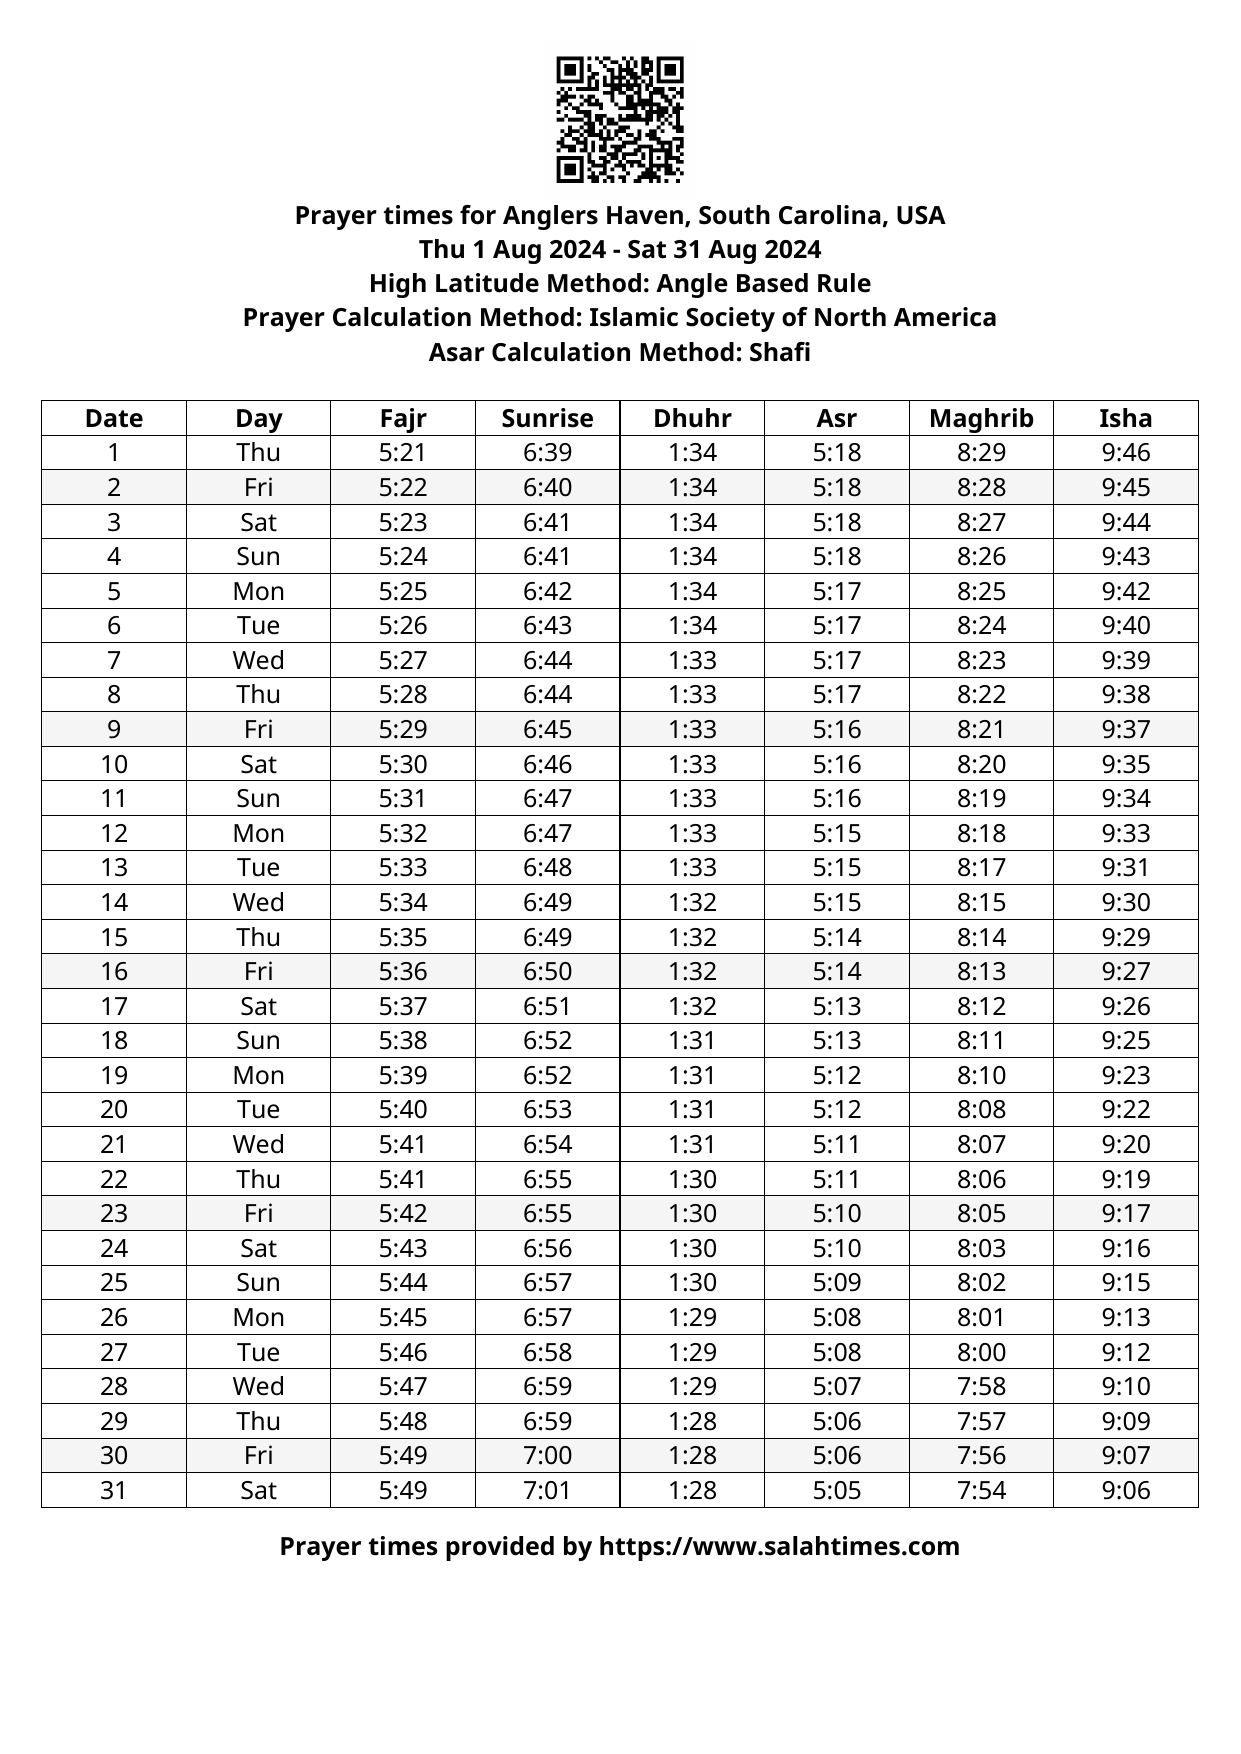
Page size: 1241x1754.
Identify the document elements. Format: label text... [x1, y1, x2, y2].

table_cell 8:23 [910, 643, 1053, 677]
table_header Date [42, 401, 186, 434]
table_cell 5:35 [331, 920, 475, 953]
table_cell 9:19 [1054, 1162, 1198, 1195]
table_cell 23 [42, 1196, 186, 1230]
table_cell 6:55 [476, 1162, 619, 1195]
table_cell 7:57 [910, 1404, 1053, 1437]
table_cell 5:18 [765, 539, 909, 573]
table_cell 8:22 [910, 678, 1053, 711]
table_cell 5:21 [331, 436, 475, 469]
table_cell 9:16 [1054, 1231, 1198, 1264]
table_cell 1:33 [621, 851, 764, 884]
table_cell Sun [187, 1024, 330, 1057]
table_cell 26 [42, 1300, 186, 1334]
table_cell 9 [42, 712, 186, 746]
table_cell 6:54 [476, 1127, 619, 1161]
table_cell 8:19 [910, 781, 1053, 815]
table_cell 5:17 [765, 643, 909, 677]
table_cell 8:07 [910, 1127, 1053, 1161]
table_cell Tue [187, 609, 330, 642]
table_cell 5:23 [331, 505, 475, 538]
table_cell 9:09 [1054, 1404, 1198, 1437]
table_cell 27 [42, 1335, 186, 1368]
table_cell Fri [187, 1196, 330, 1230]
table_cell 21 [42, 1127, 186, 1161]
table_cell 6:59 [476, 1404, 619, 1437]
table_cell 1:32 [621, 920, 764, 953]
table_cell 1:33 [621, 781, 764, 815]
table_cell 22 [42, 1162, 186, 1195]
table_cell 20 [42, 1093, 186, 1126]
table_cell 9:38 [1054, 678, 1198, 711]
table_cell 5:25 [331, 574, 475, 607]
text High Latitude Method: Angle Based Rule [42, 266, 1198, 300]
table_cell 1:34 [621, 574, 764, 607]
table_cell 5:43 [331, 1231, 475, 1264]
table_cell 1:32 [621, 989, 764, 1022]
table_cell Fri [187, 470, 330, 504]
table_cell 1:33 [621, 712, 764, 746]
table_cell 5:16 [765, 781, 909, 815]
table_cell 2 [42, 470, 186, 504]
table_cell 8 [42, 678, 186, 711]
table_cell 5:29 [331, 712, 475, 746]
table_cell Sat [187, 989, 330, 1022]
table_cell Wed [187, 885, 330, 919]
table_cell Sat [187, 747, 330, 780]
table_cell 8:21 [910, 712, 1053, 746]
table_cell 11 [42, 781, 186, 815]
table_cell 5:11 [765, 1162, 909, 1195]
table_cell Mon [187, 816, 330, 849]
table_cell 6:49 [476, 920, 619, 953]
table_cell 1:31 [621, 1024, 764, 1057]
table_cell 9:06 [1054, 1473, 1198, 1507]
text Asar Calculation Method: Shafi [42, 334, 1198, 368]
table_cell 29 [42, 1404, 186, 1437]
table_cell 7 [42, 643, 186, 677]
table_cell 8:08 [910, 1093, 1053, 1126]
table_cell 8:10 [910, 1058, 1053, 1092]
table_cell 1:33 [621, 643, 764, 677]
text Prayer times for Anglers Haven, South Carolina, USA [42, 198, 1198, 232]
table_cell 5:12 [765, 1058, 909, 1092]
table_cell 5:18 [765, 436, 909, 469]
table_cell 6:48 [476, 851, 619, 884]
table_cell 6:46 [476, 747, 619, 780]
table_cell 6:43 [476, 609, 619, 642]
table_cell 9:22 [1054, 1093, 1198, 1126]
table_cell 25 [42, 1266, 186, 1299]
table_cell 5:40 [331, 1093, 475, 1126]
table_cell 6:55 [476, 1196, 619, 1230]
table_cell 1:30 [621, 1162, 764, 1195]
table_cell 8:11 [910, 1024, 1053, 1057]
table_cell 8:06 [910, 1162, 1053, 1195]
table_cell 1:30 [621, 1196, 764, 1230]
text Prayer Calculation Method: Islamic Society of North America [42, 300, 1198, 334]
table_cell 6:56 [476, 1231, 619, 1264]
table_cell Thu [187, 678, 330, 711]
table_cell 8:05 [910, 1196, 1053, 1230]
table_header Day [187, 401, 330, 434]
table_cell 5:38 [331, 1024, 475, 1057]
table_cell 13 [42, 851, 186, 884]
table_cell 5:08 [765, 1300, 909, 1334]
table_cell 14 [42, 885, 186, 919]
table_cell 8:12 [910, 989, 1053, 1022]
table_cell 1:34 [621, 470, 764, 504]
table_cell 1:34 [621, 505, 764, 538]
table_cell 9:34 [1054, 781, 1198, 815]
table_cell 9:13 [1054, 1300, 1198, 1334]
table_cell 5:08 [765, 1335, 909, 1368]
table_cell 5:41 [331, 1162, 475, 1195]
table_cell 16 [42, 954, 186, 988]
table_cell 6:42 [476, 574, 619, 607]
table_cell 9:33 [1054, 816, 1198, 849]
table_cell 9:46 [1054, 436, 1198, 469]
picture [542, 41, 699, 198]
table_cell 8:29 [910, 436, 1053, 469]
table_header Isha [1054, 401, 1198, 434]
table_cell 5:44 [331, 1266, 475, 1299]
table_cell 9:42 [1054, 574, 1198, 607]
table_cell 15 [42, 920, 186, 953]
table_cell 7:00 [476, 1439, 619, 1472]
table_cell 5:49 [331, 1439, 475, 1472]
table_cell 5:26 [331, 609, 475, 642]
table_cell 8:17 [910, 851, 1053, 884]
table_cell 8:27 [910, 505, 1053, 538]
table_cell 7:01 [476, 1473, 619, 1507]
table_cell 1:28 [621, 1473, 764, 1507]
table_cell 18 [42, 1024, 186, 1057]
text Prayer times provided by https://www.salahtimes.com [42, 1528, 1198, 1563]
table_cell 5:30 [331, 747, 475, 780]
table_cell 6:57 [476, 1300, 619, 1334]
table_cell 1:33 [621, 816, 764, 849]
table_cell 4 [42, 539, 186, 573]
table_cell 5:13 [765, 1024, 909, 1057]
table_cell Sat [187, 505, 330, 538]
table_cell Fri [187, 1439, 330, 1472]
table_cell 5:15 [765, 851, 909, 884]
table_cell 1:31 [621, 1127, 764, 1161]
table_cell 9:15 [1054, 1266, 1198, 1299]
table_cell 5:41 [331, 1127, 475, 1161]
table_cell 1 [42, 436, 186, 469]
table_cell 19 [42, 1058, 186, 1092]
table_header Maghrib [910, 401, 1053, 434]
table_cell 1:31 [621, 1058, 764, 1092]
table_cell 1:32 [621, 954, 764, 988]
table_cell 5:14 [765, 954, 909, 988]
table_cell 8:13 [910, 954, 1053, 988]
table_cell 6:58 [476, 1335, 619, 1368]
table_cell 30 [42, 1439, 186, 1472]
table_cell 1:34 [621, 539, 764, 573]
table_cell 6:45 [476, 712, 619, 746]
table_cell Sun [187, 1266, 330, 1299]
table_cell Mon [187, 574, 330, 607]
table_cell Fri [187, 954, 330, 988]
table_header Dhuhr [621, 401, 764, 434]
table_cell 1:29 [621, 1369, 764, 1403]
table_cell 6:52 [476, 1024, 619, 1057]
table_cell 9:31 [1054, 851, 1198, 884]
table_cell 5:33 [331, 851, 475, 884]
table_cell 6:49 [476, 885, 619, 919]
table_cell 5:42 [331, 1196, 475, 1230]
table_cell 1:29 [621, 1335, 764, 1368]
table_cell 5:48 [331, 1404, 475, 1437]
table_cell 9:26 [1054, 989, 1198, 1022]
table_cell 5:16 [765, 747, 909, 780]
table_cell 8:03 [910, 1231, 1053, 1264]
table_cell 6:44 [476, 678, 619, 711]
table_cell 6:50 [476, 954, 619, 988]
table_cell 1:32 [621, 885, 764, 919]
table_cell 8:18 [910, 816, 1053, 849]
table_cell 1:30 [621, 1231, 764, 1264]
table_cell 5:18 [765, 470, 909, 504]
table_cell 9:30 [1054, 885, 1198, 919]
table_cell 5:14 [765, 920, 909, 953]
table_cell 5:39 [331, 1058, 475, 1092]
table_cell 9:20 [1054, 1127, 1198, 1161]
table_cell Sat [187, 1473, 330, 1507]
table_cell 6 [42, 609, 186, 642]
table_cell 5:18 [765, 505, 909, 538]
table_cell 5:12 [765, 1093, 909, 1126]
table_cell 31 [42, 1473, 186, 1507]
table_cell 8:28 [910, 470, 1053, 504]
table_cell 9:29 [1054, 920, 1198, 953]
table_cell 7:54 [910, 1473, 1053, 1507]
table_cell 1:29 [621, 1300, 764, 1334]
table_cell 5:31 [331, 781, 475, 815]
table_header Sunrise [476, 401, 619, 434]
table_cell 6:52 [476, 1058, 619, 1092]
table_cell 5:16 [765, 712, 909, 746]
table_cell 6:40 [476, 470, 619, 504]
table_cell Wed [187, 1127, 330, 1161]
table_cell Sat [187, 1231, 330, 1264]
table_cell 8:14 [910, 920, 1053, 953]
table_cell 5:10 [765, 1196, 909, 1230]
table_cell 7:58 [910, 1369, 1053, 1403]
table_cell 5:36 [331, 954, 475, 988]
table_cell 5:34 [331, 885, 475, 919]
table_cell 1:33 [621, 747, 764, 780]
table_cell 10 [42, 747, 186, 780]
table_cell 8:01 [910, 1300, 1053, 1334]
table_cell 9:27 [1054, 954, 1198, 988]
table_cell 5:37 [331, 989, 475, 1022]
table_cell 5:47 [331, 1369, 475, 1403]
table_cell 8:00 [910, 1335, 1053, 1368]
table_cell Sun [187, 781, 330, 815]
table_cell 5:06 [765, 1439, 909, 1472]
table_cell 6:57 [476, 1266, 619, 1299]
table_cell 6:47 [476, 781, 619, 815]
table_cell 1:31 [621, 1093, 764, 1126]
table_cell 5:32 [331, 816, 475, 849]
table_cell 8:24 [910, 609, 1053, 642]
table_cell Wed [187, 643, 330, 677]
table_cell 1:33 [621, 678, 764, 711]
table_cell 8:15 [910, 885, 1053, 919]
table_cell Fri [187, 712, 330, 746]
text Thu 1 Aug 2024 - Sat 31 Aug 2024 [42, 232, 1198, 266]
table_header Asr [765, 401, 909, 434]
table_cell 6:41 [476, 539, 619, 573]
table_cell 5:15 [765, 816, 909, 849]
table_cell Mon [187, 1300, 330, 1334]
table_cell 5:15 [765, 885, 909, 919]
table_cell 6:47 [476, 816, 619, 849]
table_cell Thu [187, 436, 330, 469]
table_cell 28 [42, 1369, 186, 1403]
table_cell 9:39 [1054, 643, 1198, 677]
table_cell 5:17 [765, 609, 909, 642]
table_cell 5:45 [331, 1300, 475, 1334]
table_cell 5 [42, 574, 186, 607]
table_cell 5:22 [331, 470, 475, 504]
table_cell 6:39 [476, 436, 619, 469]
table_cell Wed [187, 1369, 330, 1403]
table_cell 6:51 [476, 989, 619, 1022]
table_cell 5:11 [765, 1127, 909, 1161]
table_cell Mon [187, 1058, 330, 1092]
table_cell 5:49 [331, 1473, 475, 1507]
table_cell 1:28 [621, 1404, 764, 1437]
table_cell 9:10 [1054, 1369, 1198, 1403]
table_cell 5:24 [331, 539, 475, 573]
table_cell 17 [42, 989, 186, 1022]
table_cell 9:07 [1054, 1439, 1198, 1472]
table_cell 9:40 [1054, 609, 1198, 642]
table_cell Tue [187, 851, 330, 884]
table_cell 5:10 [765, 1231, 909, 1264]
table_cell 1:28 [621, 1439, 764, 1472]
table_cell 9:23 [1054, 1058, 1198, 1092]
table_cell 6:53 [476, 1093, 619, 1126]
table_cell 9:12 [1054, 1335, 1198, 1368]
table_cell 5:27 [331, 643, 475, 677]
table_cell 9:43 [1054, 539, 1198, 573]
table_cell 9:17 [1054, 1196, 1198, 1230]
table_cell 8:20 [910, 747, 1053, 780]
table_cell 12 [42, 816, 186, 849]
table_cell 6:41 [476, 505, 619, 538]
table_cell 9:35 [1054, 747, 1198, 780]
table_cell 6:59 [476, 1369, 619, 1403]
table_cell 8:02 [910, 1266, 1053, 1299]
table_cell 1:34 [621, 609, 764, 642]
table_cell 1:30 [621, 1266, 764, 1299]
table_cell 6:44 [476, 643, 619, 677]
table_cell 5:05 [765, 1473, 909, 1507]
table_cell 5:46 [331, 1335, 475, 1368]
table_cell 1:34 [621, 436, 764, 469]
table_cell 5:28 [331, 678, 475, 711]
table_cell 9:45 [1054, 470, 1198, 504]
table_cell Tue [187, 1335, 330, 1368]
table_cell Thu [187, 1162, 330, 1195]
table_cell 5:07 [765, 1369, 909, 1403]
table_cell Sun [187, 539, 330, 573]
table_cell 9:44 [1054, 505, 1198, 538]
table_cell Thu [187, 1404, 330, 1437]
table_cell 8:25 [910, 574, 1053, 607]
table_cell 5:17 [765, 574, 909, 607]
table_cell 5:17 [765, 678, 909, 711]
table_cell 9:25 [1054, 1024, 1198, 1057]
table_cell Thu [187, 920, 330, 953]
table_cell 5:09 [765, 1266, 909, 1299]
table_cell 5:06 [765, 1404, 909, 1437]
table_cell Tue [187, 1093, 330, 1126]
table_cell 5:13 [765, 989, 909, 1022]
table_header Fajr [331, 401, 475, 434]
table_cell 3 [42, 505, 186, 538]
table_cell 24 [42, 1231, 186, 1264]
table_cell 8:26 [910, 539, 1053, 573]
table_cell 9:37 [1054, 712, 1198, 746]
table_cell 7:56 [910, 1439, 1053, 1472]
